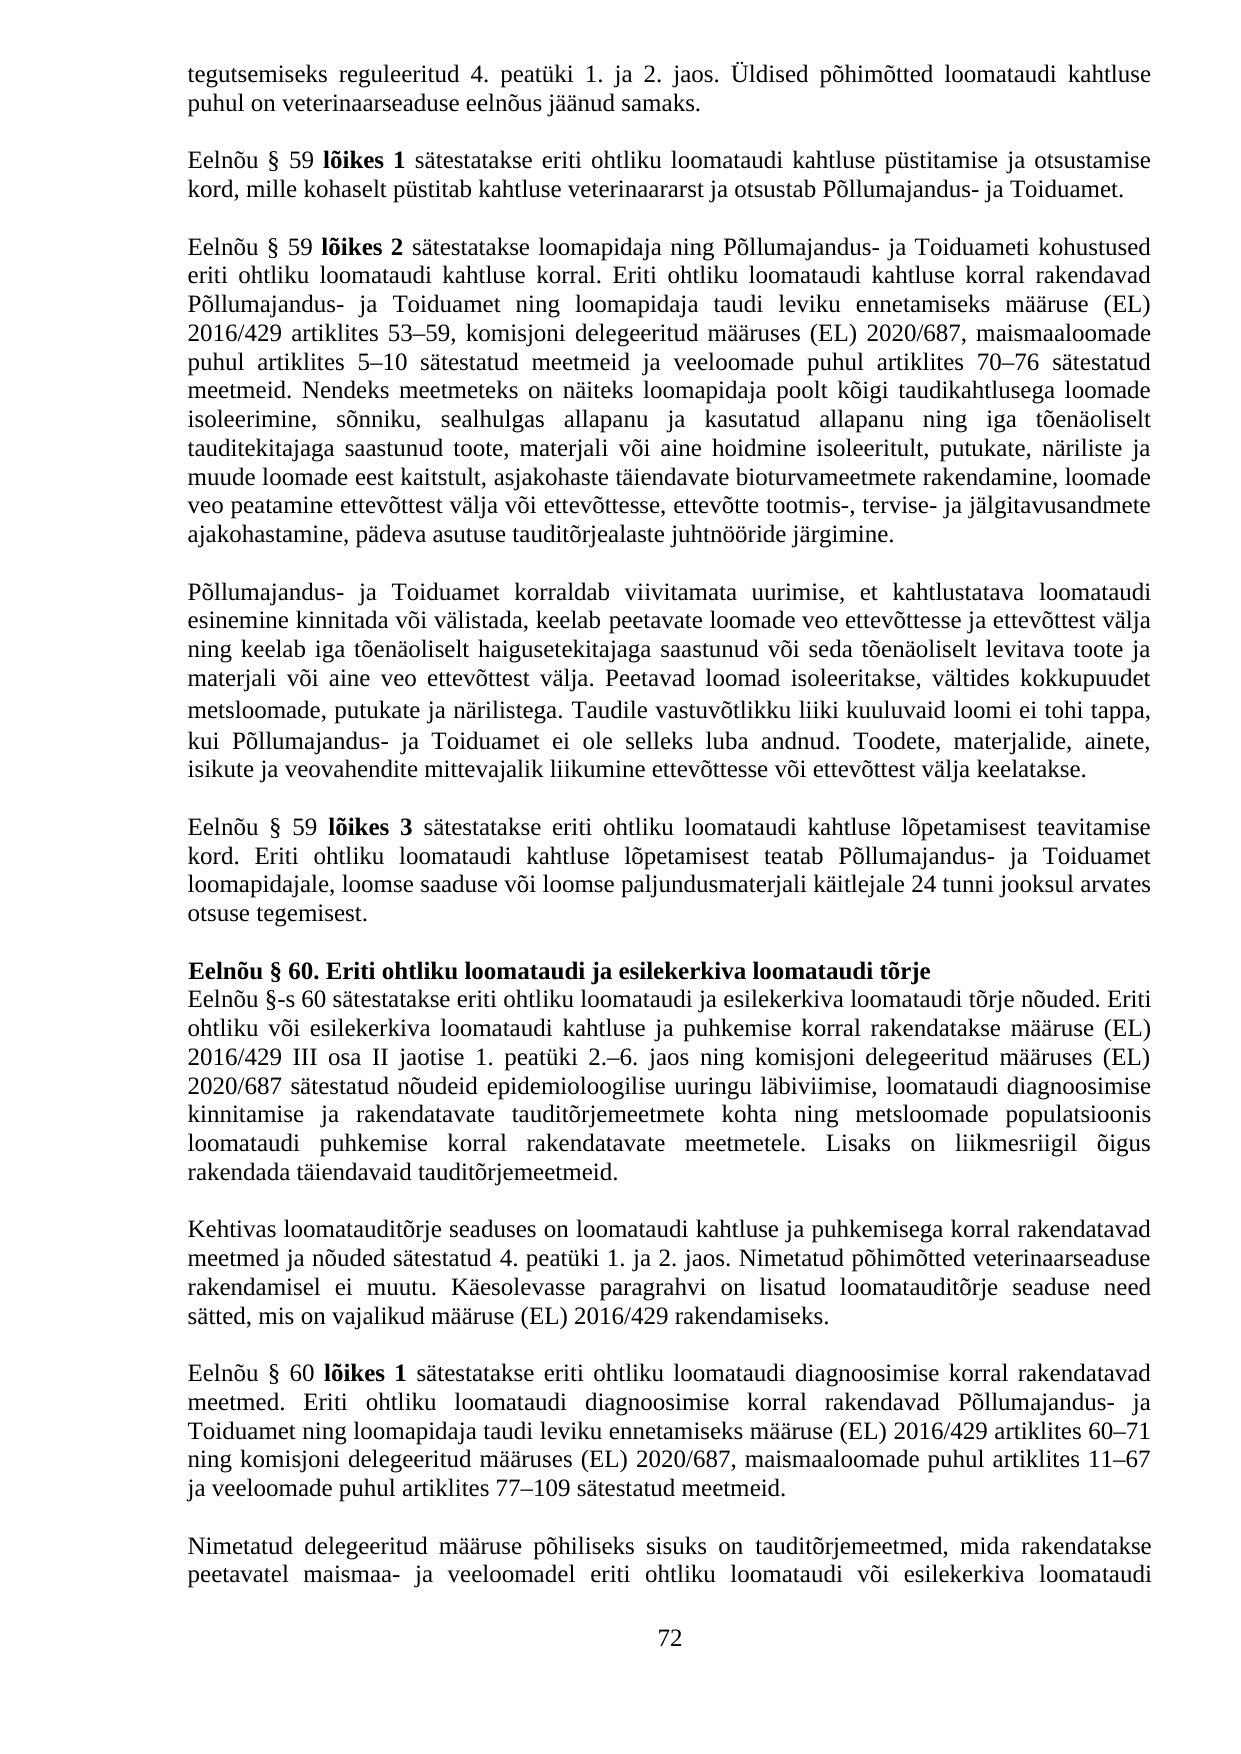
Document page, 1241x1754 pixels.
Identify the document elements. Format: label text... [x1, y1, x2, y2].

text Eelnõu §-s 60 sätestatakse eriti ohtliku loomataudi ja esilekerkiva loomataudi tõrje nõuded. Eriti ohtliku või esilekerkiva loomataudi kahtluse ja puhkemise korral rakendatakse määruse (EL) 2016/429 III osa II jaotise 1. peatüki 2.–6. jaos ning komisjoni delegeeritud määruses (EL) 2020/687 sätestatud nõudeid epidemioloogilise uuringu läbiviimise, loomataudi diagnoosimise kinnitamise ja rakendatavate tauditõrjemeetmete kohta ning metsloomade populatsioonis loomataudi puhkemise korral rakendatavate meetmetele. Lisaks on liikmesriigil õigus rakendada täiendavaid tauditõrjemeetmeid. [187, 984, 1152, 1186]
text Põllumajandus- ja Toiduamet korraldab viivitamata uurimise, et kahtlustatava loomataudi esinemine kinnitada või välistada, keelab peetavate loomade veo ettevõttesse ja ettevõttest välja ning keelab iga tõenäoliselt haigusetekitajaga saastunud või seda tõenäoliselt levitava toote ja materjali või aine veo ettevõttest välja. Peetavad loomad isoleeritakse, vältides kokkupuudet metsloomade, putukate ja närilistega. Taudile vastuvõtlikku liiki kuuluvaid loomi ei tohi tappa, kui Põllumajandus- ja Toiduamet ei ole selleks luba andnud. Toodete, materjalide, ainete, isikute ja veovahendite mittevajalik liikumine ettevõttesse või ettevõttest välja keelatakse. [187, 577, 1152, 783]
text Eelnõu § 59 lõikes 1 sätestatakse eriti ohtliku loomataudi kahtluse püstitamise ja otsustamise kord, mille kohaselt püstitab kahtluse veterinaararst ja otsustab Põllumajandus- ja Toiduamet. [187, 145, 1152, 203]
text Eelnõu § 59 lõikes 3 sätestatakse eriti ohtliku loomataudi kahtluse lõpetamisest teavitamise kord. Eriti ohtliku loomataudi kahtluse lõpetamisest teatab Põllumajandus- ja Toiduamet loomapidajale, loomse saaduse või loomse paljundusmaterjali käitlejale 24 tunni jooksul arvates otsuse tegemisest. [187, 812, 1152, 927]
text Eelnõu § 60 lõikes 1 sätestatakse eriti ohtliku loomataudi diagnoosimise korral rakendatavad meetmed. Eriti ohtliku loomataudi diagnoosimise korral rakendavad Põllumajandus- ja Toiduamet ning loomapidaja taudi leviku ennetamiseks määruse (EL) 2016/429 artiklites 60–71 ning komisjoni delegeeritud määruses (EL) 2020/687, maismaaloomade puhul artiklites 11–67 ja veeloomade puhul artiklites 77–109 sätestatud meetmeid. [187, 1358, 1152, 1502]
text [187, 59, 1152, 117]
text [187, 1531, 1152, 1588]
subtitle Eelnõu § 60. Eriti ohtliku loomataudi ja esilekerkiva loomataudi tõrje [187, 956, 1152, 984]
text Eelnõu § 59 lõikes 2 sätestatakse loomapidaja ning Põllumajandus- ja Toiduameti kohustused eriti ohtliku loomataudi kahtluse korral. Eriti ohtliku loomataudi kahtluse korral rakendavad Põllumajandus- ja Toiduamet ning loomapidaja taudi leviku ennetamiseks määruse (EL) 2016/429 artiklites 53–59, komisjoni delegeeritud määruses (EL) 2020/687, maismaaloomade puhul artiklites 5–10 sätestatud meetmeid ja veeloomade puhul artiklites 70–76 sätestatud meetmeid. Nendeks meetmeteks on näiteks loomapidaja poolt kõigi taudikahtlusega loomade isoleerimine, sõnniku, sealhulgas allapanu ja kasutatud allapanu ning iga tõenäoliselt tauditekitajaga saastunud toote, materjali või aine hoidmine isoleeritult, putukate, näriliste ja muude loomade eest kaitstult, asjakohaste täiendavate bioturvameetmete rakendamine, loomade veo peatamine ettevõttest välja või ettevõttesse, ettevõtte tootmis-, tervise- ja jälgitavusandmete ajakohastamine, pädeva asutuse tauditõrjealaste juhtnööride järgimine. [187, 232, 1152, 548]
text Kehtivas loomatauditõrje seaduses on loomataudi kahtluse ja puhkemisega korral rakendatavad meetmed ja nõuded sätestatud 4. peatüki 1. ja 2. jaos. Nimetatud põhimõtted veterinaarseaduse rakendamisel ei muutu. Käesolevasse paragrahvi on lisatud loomatauditõrje seaduse need sätted, mis on vajalikud määruse (EL) 2016/429 rakendamiseks. [187, 1214, 1152, 1329]
